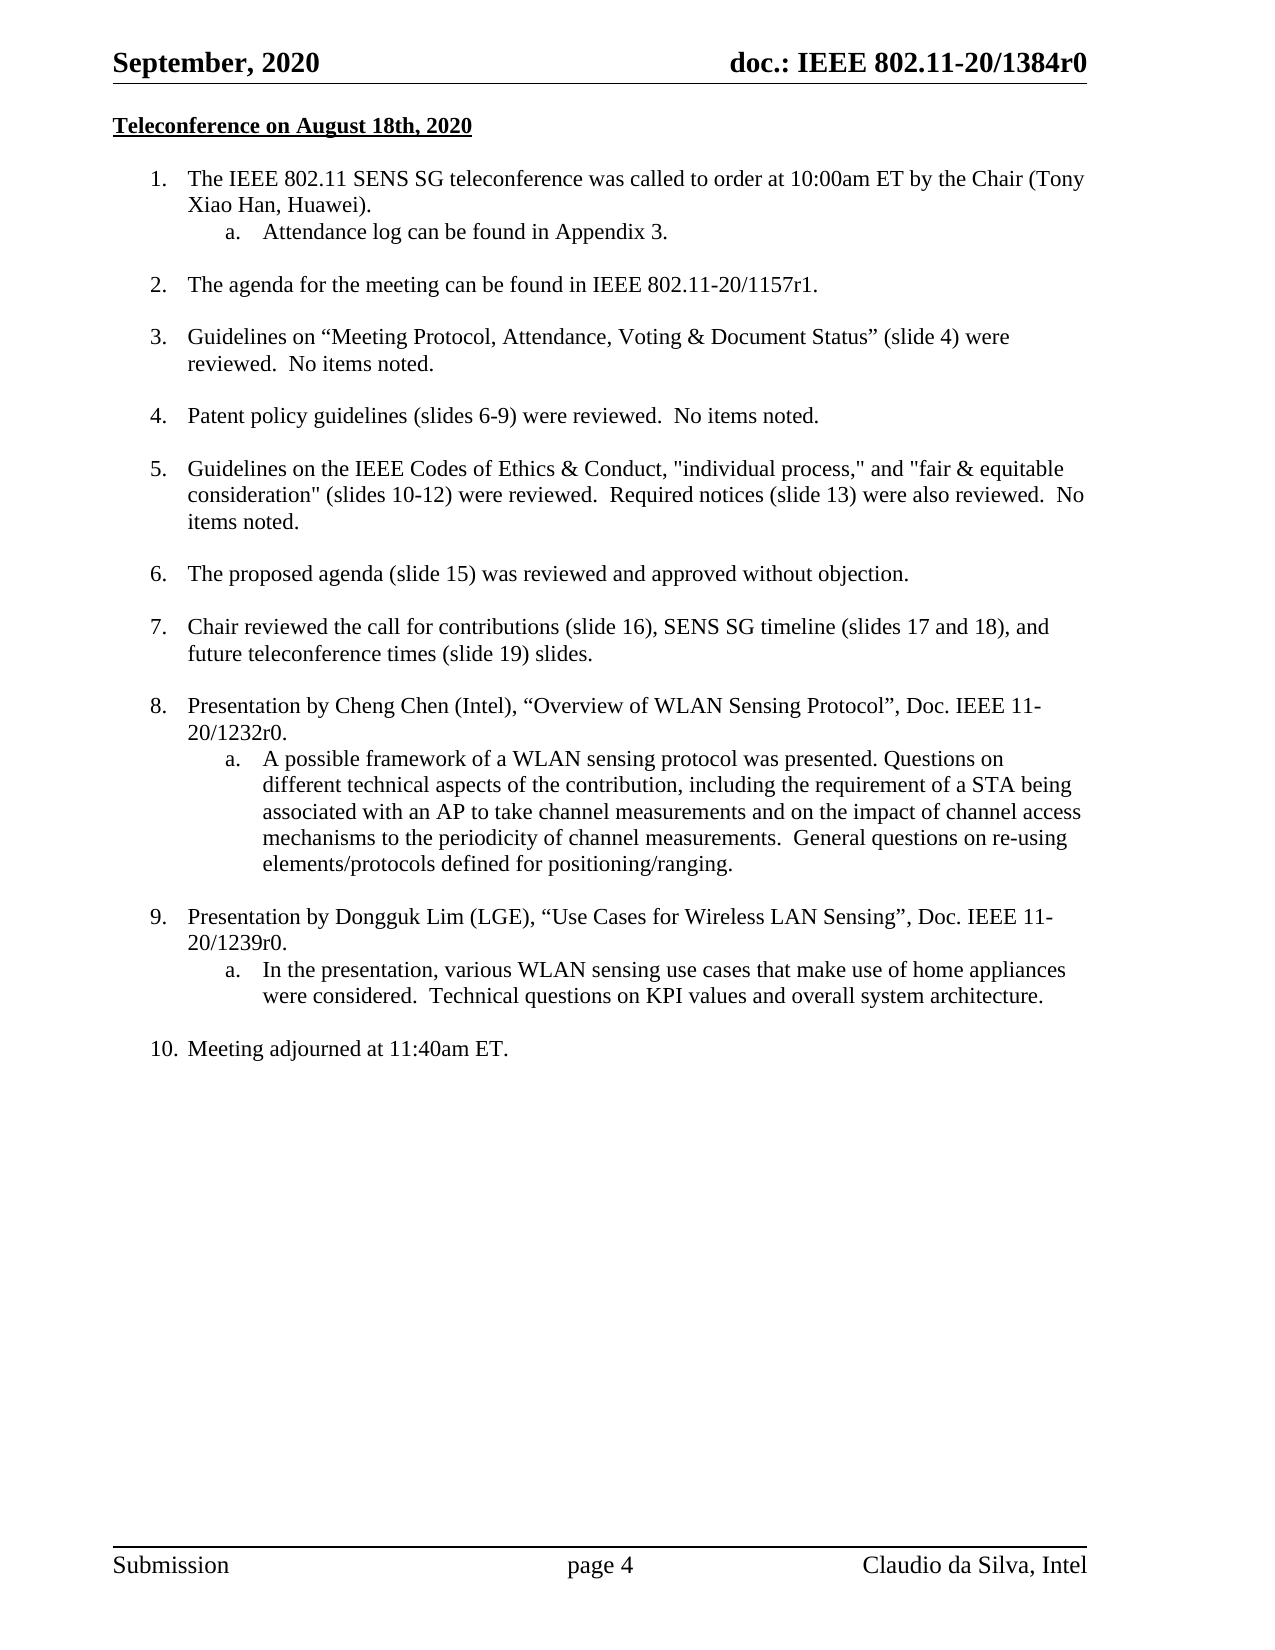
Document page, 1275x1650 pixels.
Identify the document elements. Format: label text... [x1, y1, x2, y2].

list Presentation by Dongguk Lim (LGE), “Use Cases for Wireless LAN Sensing”, Doc. IEEE 11-20/1239r0. [150, 903, 1087, 956]
list Meeting adjourned at 11:40am ET. [150, 1035, 1087, 1061]
list The agenda for the meeting can be found in IEEE 802.11-20/1157r1. [150, 271, 1087, 297]
text Teleconference on August 18th, 2020 [112, 112, 1087, 139]
list Presentation by Cheng Chen (Intel), “Overview of WLAN Sensing Protocol”, Doc. IEEE 11-20/1232r0. [150, 692, 1087, 745]
list The IEEE 802.11 SENS SG teleconference was called to order at 10:00am ET by the Chair (Tony Xiao Han, Huawei). [150, 165, 1087, 218]
list A possible framework of a WLAN sensing protocol was presented. Questions on different technical aspects of the contribution, including the requirement of a STA being associated with an AP to take channel measurements and on the impact of channel access mechanisms to the periodicity of channel measurements. General questions on re-using elements/protocols defined for positioning/ranging. [225, 745, 1087, 877]
list Guidelines on the IEEE Codes of Ethics & Conduct, "individual process," and "fair & equitable consideration" (slides 10-12) were reviewed. Required notices (slide 13) were also reviewed. No items noted. [150, 455, 1087, 534]
list Attendance log can be found in Appendix 3. [225, 218, 1087, 244]
list Guidelines on “Meeting Protocol, Attendance, Voting & Document Status” (slide 4) were reviewed. No items noted. [150, 323, 1087, 376]
list The proposed agenda (slide 15) was reviewed and approved without objection. [150, 561, 1087, 587]
list Chair reviewed the call for contributions (slide 16), SENS SG timeline (slides 17 and 18), and future teleconference times (slide 19) slides. [150, 613, 1087, 666]
list In the presentation, various WLAN sensing use cases that make use of home appliances were considered. Technical questions on KPI values and overall system architecture. [225, 956, 1087, 1008]
list Patent policy guidelines (slides 6-9) were reviewed. No items noted. [150, 402, 1087, 429]
